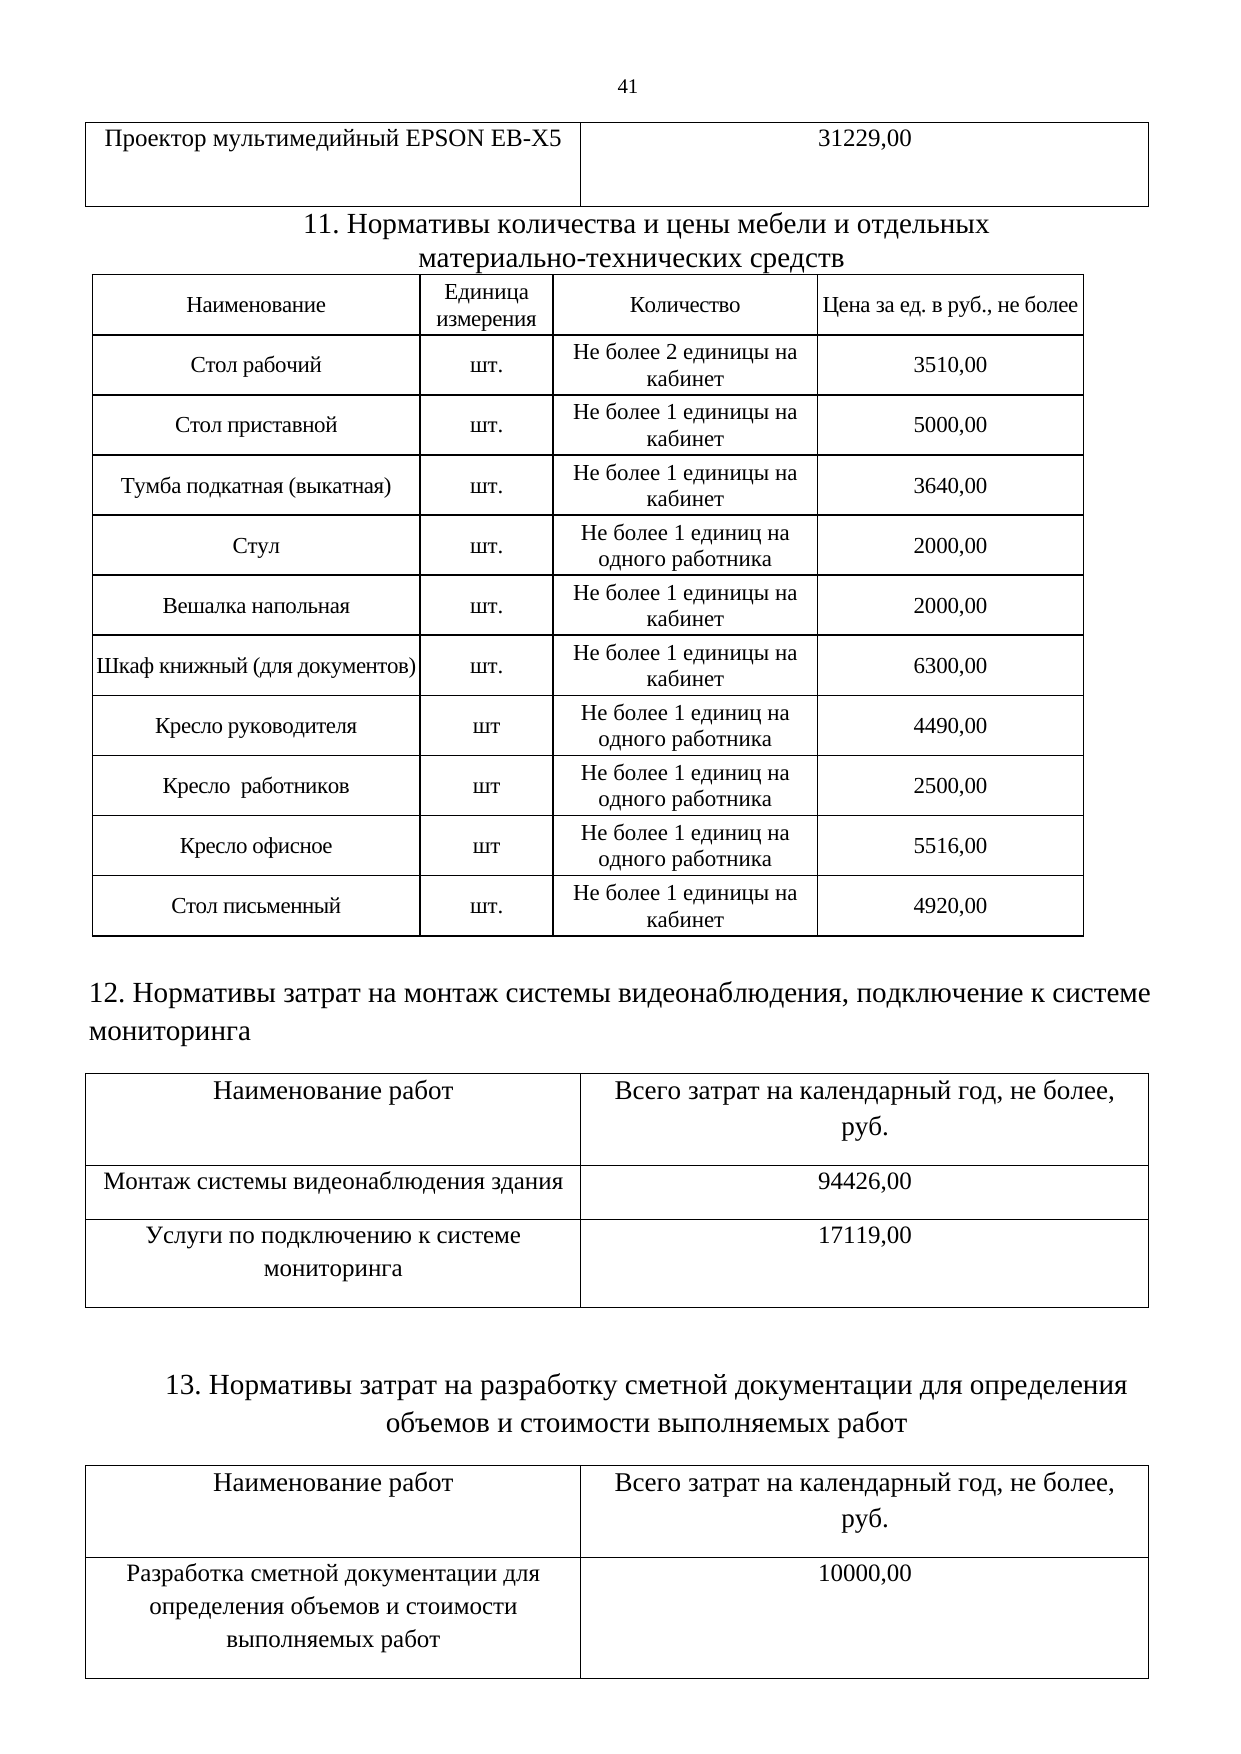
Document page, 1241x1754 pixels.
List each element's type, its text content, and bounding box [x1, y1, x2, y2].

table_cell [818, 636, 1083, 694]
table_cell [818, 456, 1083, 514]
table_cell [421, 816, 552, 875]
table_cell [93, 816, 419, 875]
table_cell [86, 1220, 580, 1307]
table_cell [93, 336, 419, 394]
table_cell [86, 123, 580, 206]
text 13. Нормативы затрат на разработку сметной документации для определения объемов и стоимости выполняемых работ [126, 1367, 1167, 1439]
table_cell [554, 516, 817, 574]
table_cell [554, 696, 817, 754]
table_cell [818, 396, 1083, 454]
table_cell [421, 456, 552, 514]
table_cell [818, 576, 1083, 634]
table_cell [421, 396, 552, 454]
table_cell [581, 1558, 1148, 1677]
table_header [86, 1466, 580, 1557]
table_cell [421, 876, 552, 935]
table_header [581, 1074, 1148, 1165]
text 11. Нормативы количества и цены мебели и отдельных [126, 207, 1167, 240]
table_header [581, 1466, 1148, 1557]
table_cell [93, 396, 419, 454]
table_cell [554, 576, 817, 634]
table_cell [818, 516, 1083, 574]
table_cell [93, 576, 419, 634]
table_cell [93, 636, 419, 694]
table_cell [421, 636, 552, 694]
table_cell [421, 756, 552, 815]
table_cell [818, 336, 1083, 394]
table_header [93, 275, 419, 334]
list 12. Нормативы затрат на монтаж системы видеонаблюдения, подключение к системе мониторинга [89, 975, 1167, 1047]
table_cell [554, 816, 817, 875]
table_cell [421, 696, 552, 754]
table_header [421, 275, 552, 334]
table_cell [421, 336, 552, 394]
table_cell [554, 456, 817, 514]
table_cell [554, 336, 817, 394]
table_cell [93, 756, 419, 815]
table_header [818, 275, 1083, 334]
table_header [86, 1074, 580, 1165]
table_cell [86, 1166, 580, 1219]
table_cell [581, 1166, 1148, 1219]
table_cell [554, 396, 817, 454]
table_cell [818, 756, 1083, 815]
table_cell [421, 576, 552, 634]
text материально-технических средств [89, 240, 1167, 274]
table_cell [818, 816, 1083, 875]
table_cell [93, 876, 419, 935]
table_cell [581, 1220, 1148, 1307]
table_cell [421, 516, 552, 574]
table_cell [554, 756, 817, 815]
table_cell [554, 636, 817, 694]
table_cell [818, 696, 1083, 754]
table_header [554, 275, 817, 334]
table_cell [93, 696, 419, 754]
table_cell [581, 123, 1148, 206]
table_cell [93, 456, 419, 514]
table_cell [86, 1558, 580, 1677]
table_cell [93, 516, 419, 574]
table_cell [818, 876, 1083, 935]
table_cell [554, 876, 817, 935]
